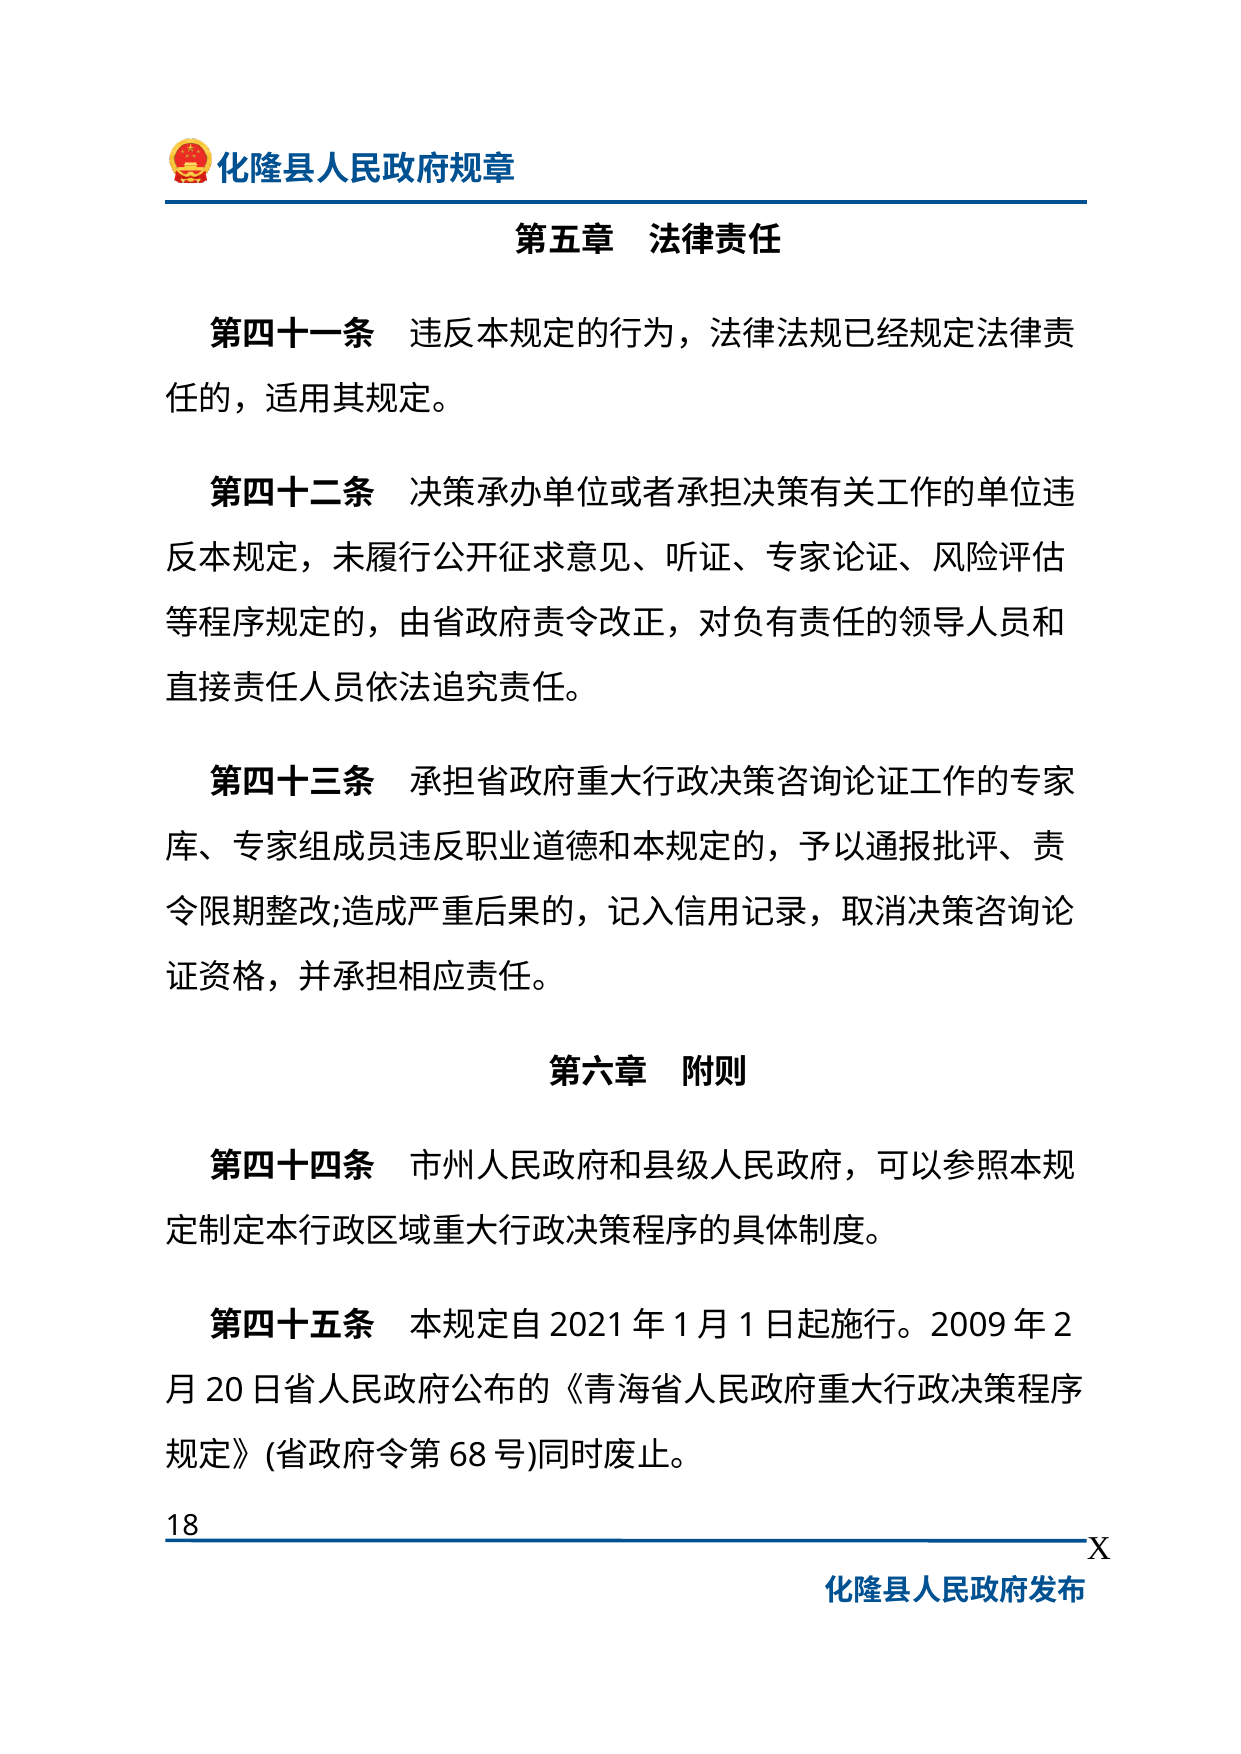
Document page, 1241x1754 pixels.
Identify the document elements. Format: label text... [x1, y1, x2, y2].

text 第六章 附则 [165, 1036, 1087, 1101]
text 第五章 法律责任 [165, 204, 1087, 269]
text 第四十五条 本规定自2021年1月1日起施行。2009年2月20日省人民政府公布的《青海省人民政府重大行政决策程序规定》(省政府令第68号)同时废止。 [165, 1289, 1087, 1484]
text 第四十三条 承担省政府重大行政决策咨询论证工作的专家库、专家组成员违反职业道德和本规定的，予以通报批评、责令限期整改;造成严重后果的，记入信用记录，取消决策咨询论证资格，并承担相应责任。 [165, 747, 1087, 1007]
picture [165, 136, 216, 187]
text 第四十四条 市州人民政府和县级人民政府，可以参照本规定制定本行政区域重大行政决策程序的具体制度。 [165, 1130, 1087, 1260]
text 第四十一条 违反本规定的行为，法律法规已经规定法律责任的，适用其规定。 [165, 299, 1087, 429]
text 第四十二条 决策承办单位或者承担决策有关工作的单位违反本规定，未履行公开征求意见、听证、专家论证、风险评估等程序规定的，由省政府责令改正，对负有责任的领导人员和直接责任人员依法追究责任。 [165, 458, 1087, 718]
